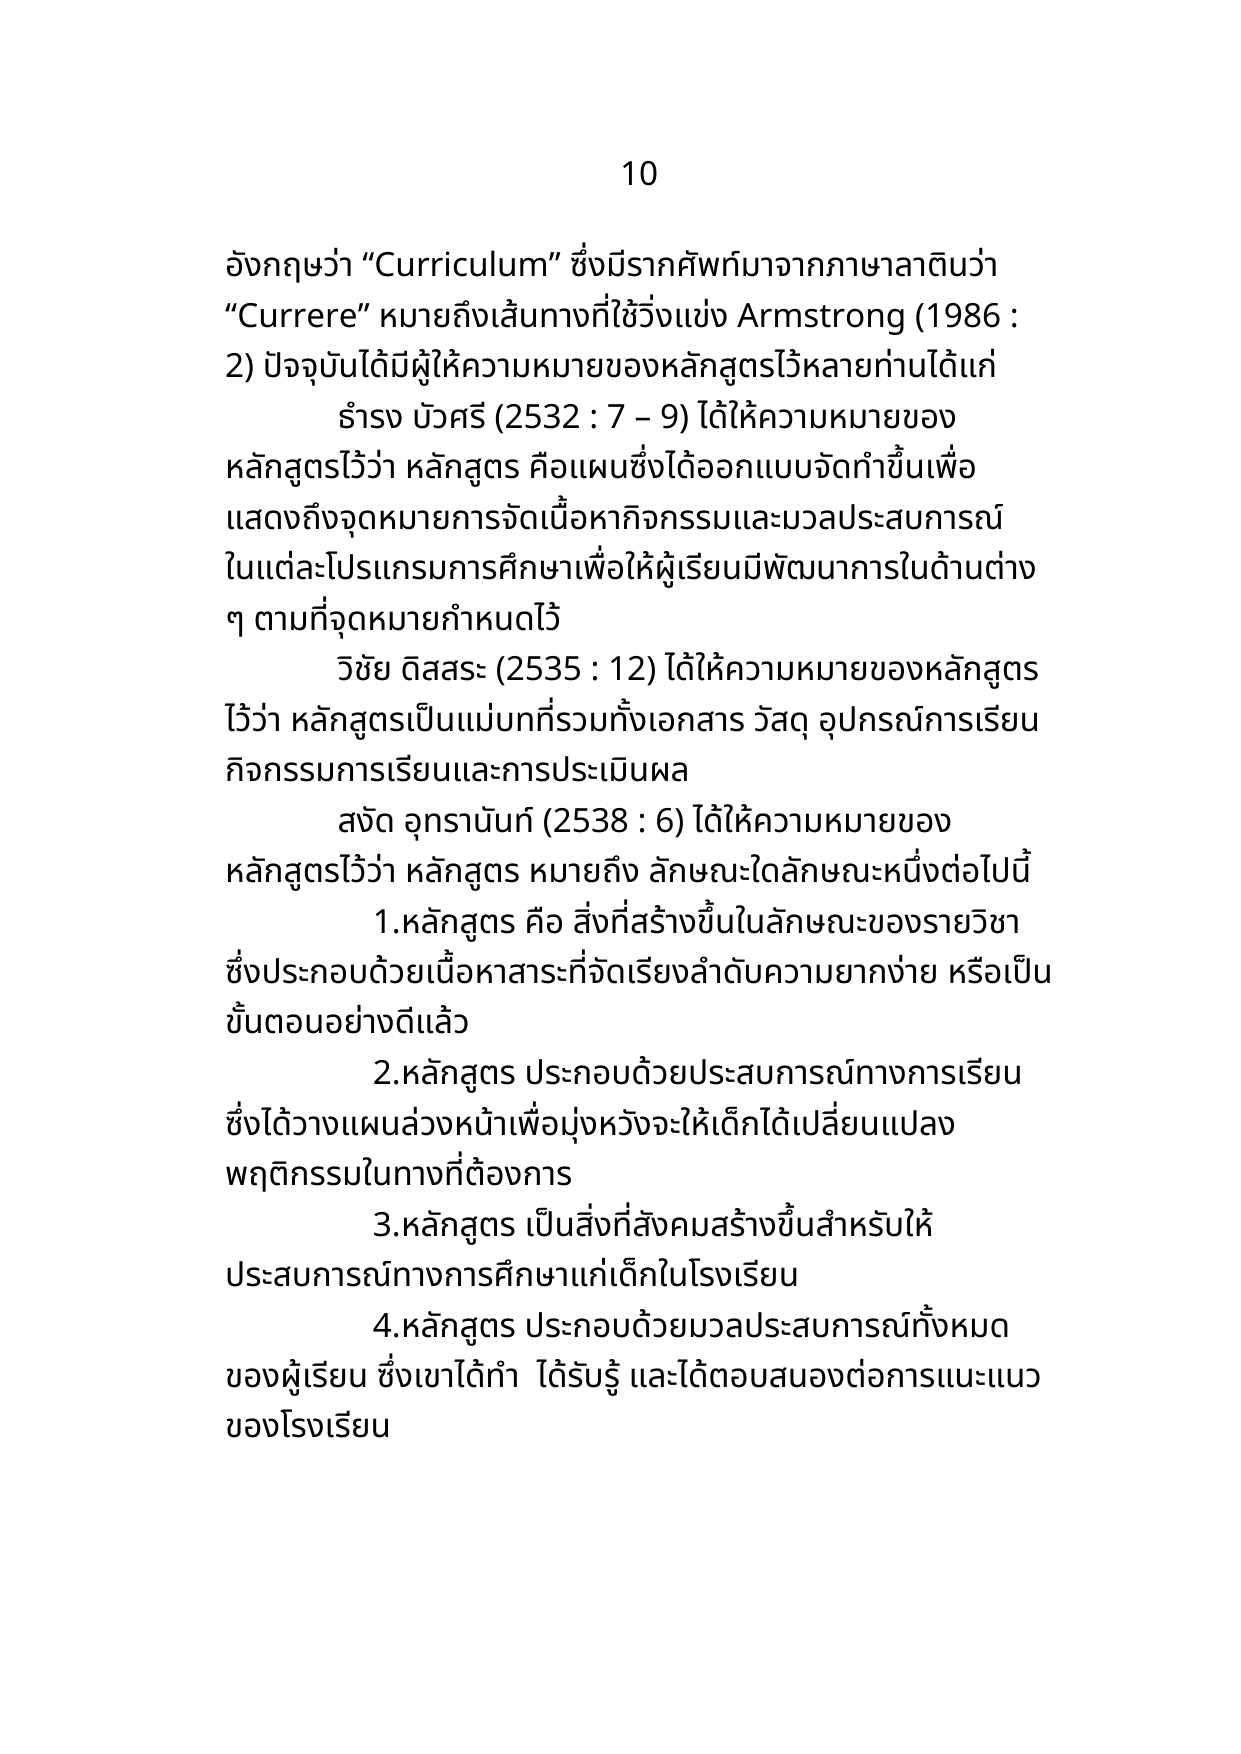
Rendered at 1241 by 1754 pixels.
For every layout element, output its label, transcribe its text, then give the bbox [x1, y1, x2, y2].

text ธำรง บัวศรี (2532 : 7 – 9) ได้ให้ความหมายของหลักสูตรไว้ว่า หลักสูตร คือแผนซึ่งได้ออกแบบจัดทำขึ้นเพื่อแสดงถึงจุดหมายการจัดเนื้อหากิจกรรมและมวลประสบการณ์ ในแต่ละโปรแกรมการศึกษาเพื่อให้ผู้เรียนมีพัฒนาการในด้านต่าง ๆ ตามที่จุดหมายกำหนดไว้ [225, 393, 1053, 645]
text 3.หลักสูตร เป็นสิ่งที่สังคมสร้างขึ้นสำหรับให้ประสบการณ์ทางการศึกษาแก่เด็กในโรงเรียน [225, 1200, 1053, 1301]
text สงัด อุทรานันท์ (2538 : 6) ได้ให้ความหมายของหลักสูตรไว้ว่า หลักสูตร หมายถึง ลักษณะใดลักษณะหนึ่งต่อไปนี้ [225, 796, 1053, 897]
text วิชัย ดิสสระ (2535 : 12) ได้ให้ความหมายของหลักสูตรไว้ว่า หลักสูตรเป็นแม่บทที่รวมทั้งเอกสาร วัสดุ อุปกรณ์การเรียน กิจกรรมการเรียนและการประเมินผล [225, 645, 1053, 796]
text 4.หลักสูตร ประกอบด้วยมวลประสบการณ์ทั้งหมดของผู้เรียน ซึ่งเขาได้ทำ ได้รับรู้ และได้ตอบสนองต่อการแนะแนวของโรงเรียน [225, 1301, 1053, 1453]
text 1.หลักสูตร คือ สิ่งที่สร้างขึ้นในลักษณะของรายวิชา ซึ่งประกอบด้วยเนื้อหาสาระที่จัดเรียงลำดับความยากง่าย หรือเป็นขั้นตอนอย่างดีแล้ว [225, 897, 1053, 1049]
text 2.หลักสูตร ประกอบด้วยประสบการณ์ทางการเรียนซึ่งได้วางแผนล่วงหน้าเพื่อมุ่งหวังจะให้เด็กได้เปลี่ยนแปลงพฤติกรรมในทางที่ต้องการ [225, 1049, 1053, 1200]
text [225, 241, 1053, 393]
